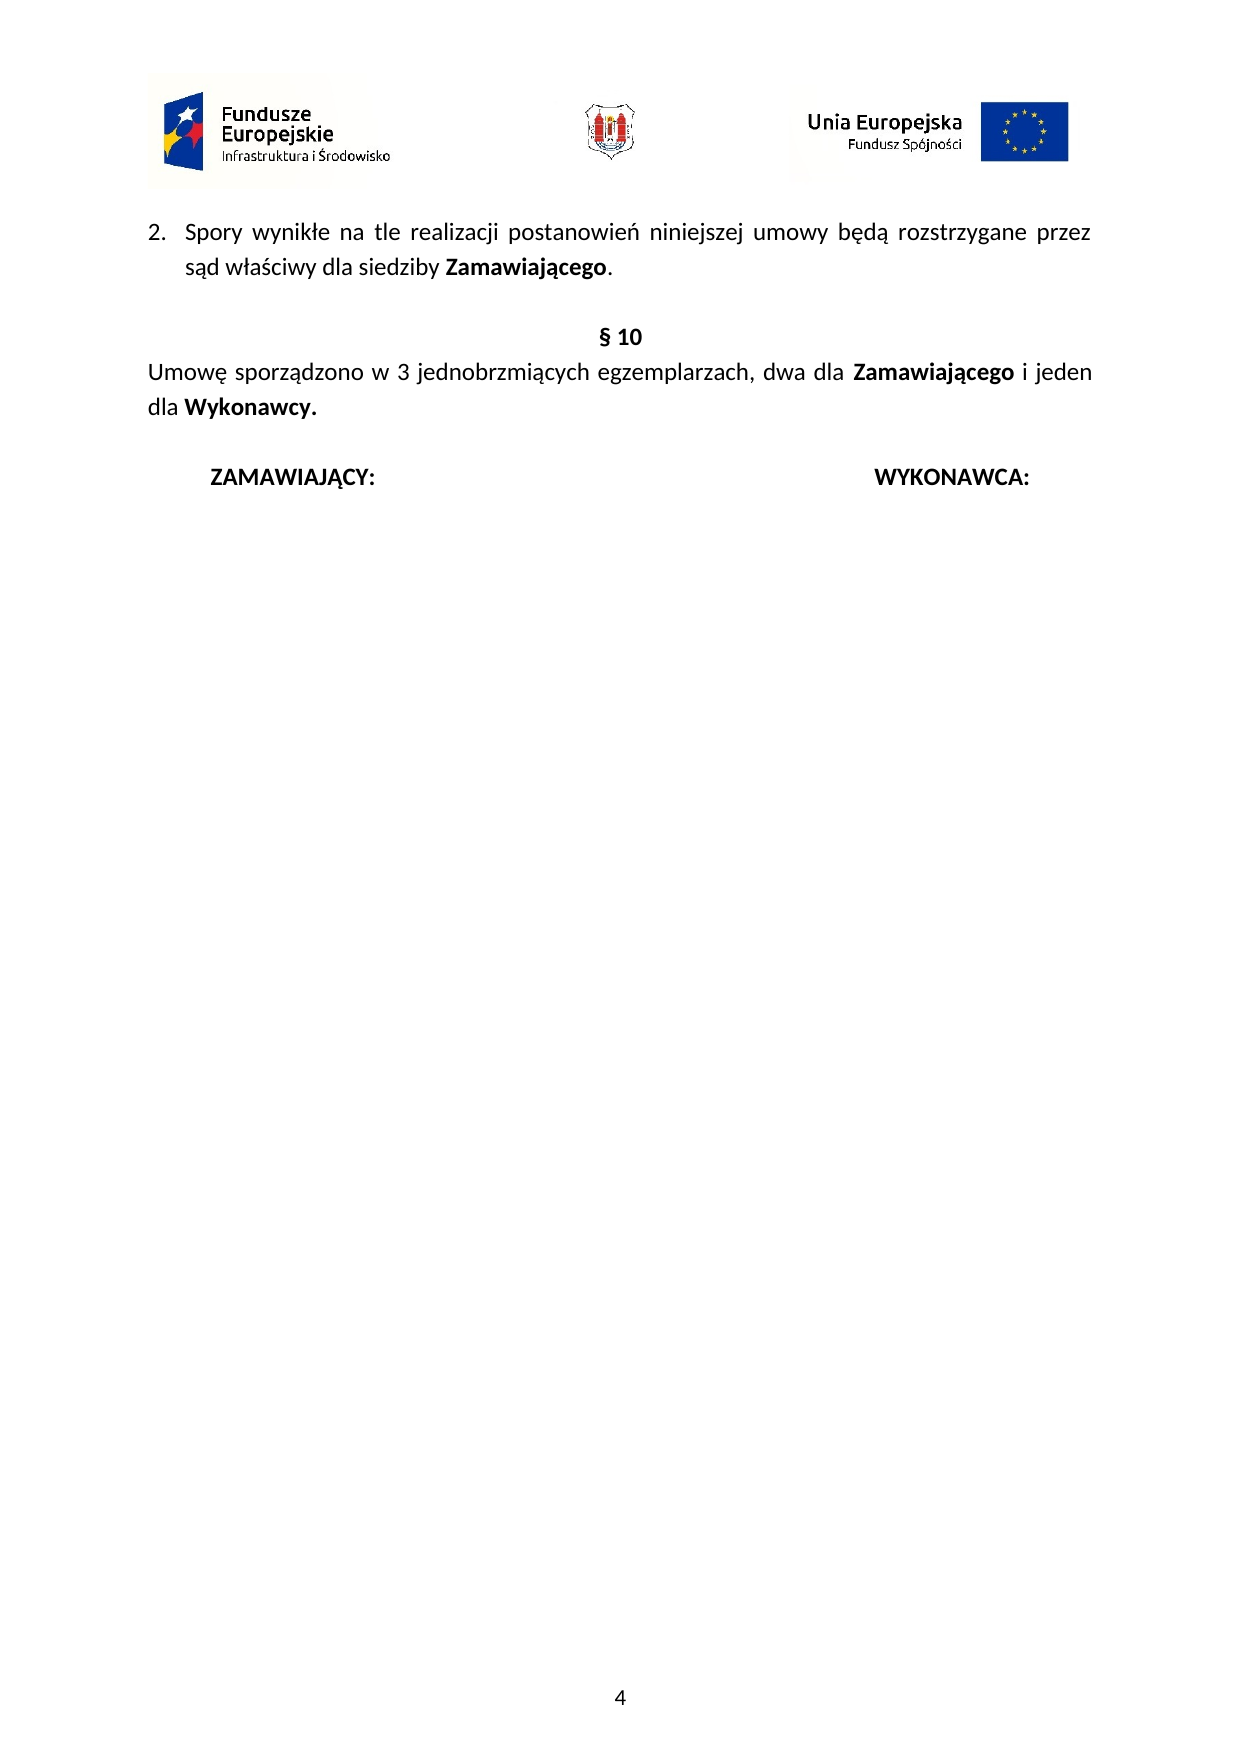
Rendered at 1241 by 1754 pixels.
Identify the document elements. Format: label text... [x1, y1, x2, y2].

picture [147, 73, 1093, 189]
text Umowę sporządzono w 3 jednobrzmiących egzemplarzach, dwa dla Zamawiającego i jeden dla Wykonawcy. [148, 356, 1093, 422]
text § 10 [148, 321, 1093, 352]
list Spory wynikłe na tle realizacji postanowień niniejszej umowy będą rozstrzygane przez sąd właściwy dla siedziby Zamawiającego. [148, 216, 1093, 282]
text ZAMAWIAJĄCY: WYKONAWCA: [148, 461, 1093, 492]
